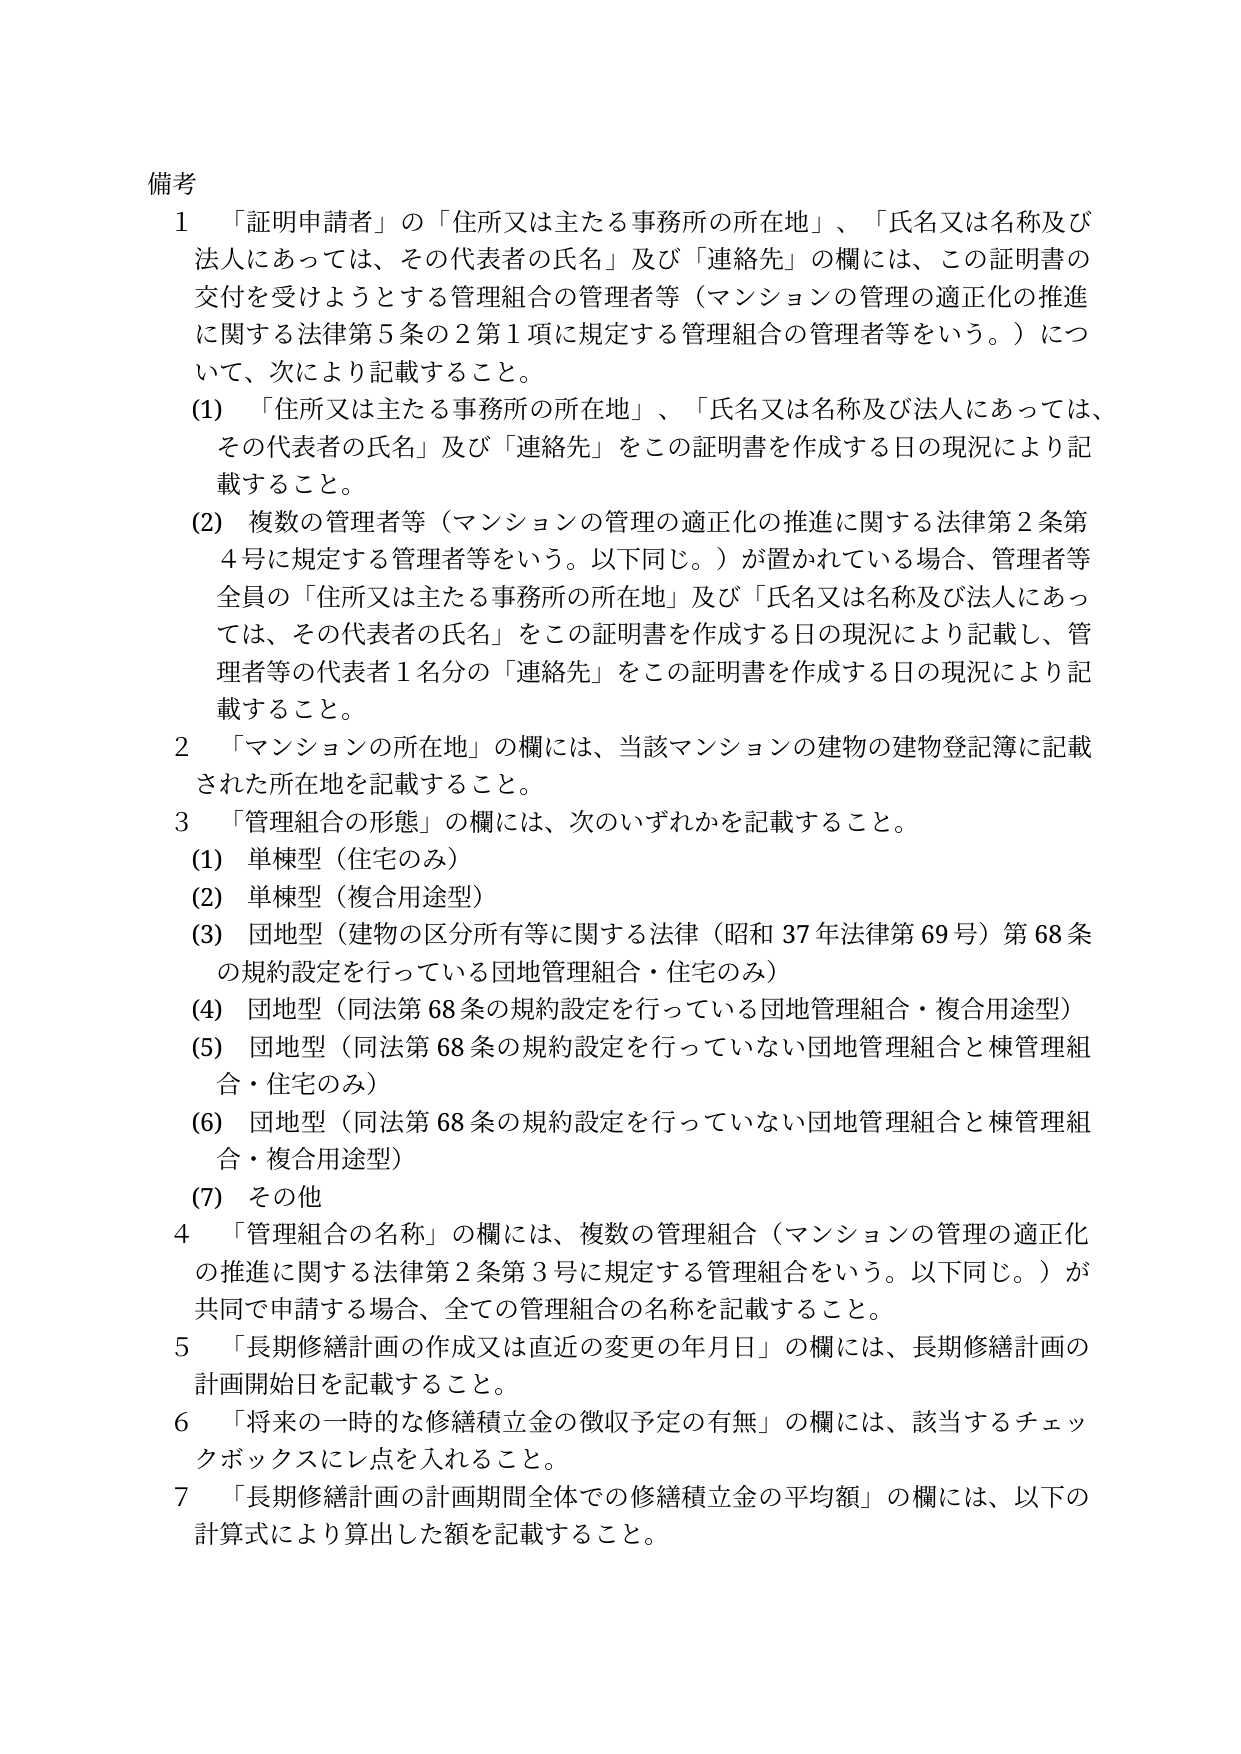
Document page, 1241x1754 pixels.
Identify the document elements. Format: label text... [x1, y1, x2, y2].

text １ 「証明申請者」の「住所又は主たる事務所の所在地」、「氏名又は名称及び法人にあっては、その代表者の氏名」及び「連絡先」の欄には、この証明書の交付を受けようとする管理組合の管理者等（マンションの管理の適正化の推進に関する法律第５条の２第１項に規定する管理組合の管理者等をいう。）について、次により記載すること。 [169, 202, 1092, 389]
text ５ 「長期修繕計画の作成又は直近の変更の年月日」の欄には、長期修繕計画の計画開始日を記載すること。 [169, 1327, 1092, 1402]
text (4) 団地型（同法第68条の規約設定を行っている団地管理組合・複合用途型） [191, 989, 1092, 1027]
text (3) 団地型（建物の区分所有等に関する法律（昭和37年法律第69号）第68条の規約設定を行っている団地管理組合・住宅のみ） [191, 914, 1092, 989]
text (6) 団地型（同法第68条の規約設定を行っていない団地管理組合と棟管理組合・複合用途型） [191, 1102, 1092, 1177]
text ３ 「管理組合の形態」の欄には、次のいずれかを記載すること。 [169, 802, 1092, 839]
text (1) 単棟型（住宅のみ） [191, 839, 1092, 877]
text (2) 単棟型（複合用途型） [191, 877, 1092, 914]
text (7) その他 [191, 1177, 1092, 1214]
text 備考 [148, 164, 1092, 202]
text (5) 団地型（同法第68条の規約設定を行っていない団地管理組合と棟管理組合・住宅のみ） [191, 1027, 1092, 1102]
text (2) 複数の管理者等（マンションの管理の適正化の推進に関する法律第２条第４号に規定する管理者等をいう。以下同じ。）が置かれている場合、管理者等全員の「住所又は主たる事務所の所在地」及び「氏名又は名称及び法人にあっては、その代表者の氏名」をこの証明書を作成する日の現況により記載し、管理者等の代表者１名分の「連絡先」をこの証明書を作成する日の現況により記載すること。 [191, 502, 1092, 727]
text ４ 「管理組合の名称」の欄には、複数の管理組合（マンションの管理の適正化の推進に関する法律第２条第３号に規定する管理組合をいう。以下同じ。）が共同で申請する場合、全ての管理組合の名称を記載すること。 [169, 1214, 1092, 1327]
text ７ 「長期修繕計画の計画期間全体での修繕積立金の平均額」の欄には、以下の計算式により算出した額を記載すること。 [169, 1477, 1092, 1552]
text (1) 「住所又は主たる事務所の所在地」、「氏名又は名称及び法人にあっては、その代表者の氏名」及び「連絡先」をこの証明書を作成する日の現況により記載すること。 [191, 389, 1092, 502]
text ６ 「将来の一時的な修繕積立金の徴収予定の有無」の欄には、該当するチェックボックスにレ点を入れること。 [169, 1402, 1092, 1477]
text ２ 「マンションの所在地」の欄には、当該マンションの建物の建物登記簿に記載された所在地を記載すること。 [169, 727, 1092, 802]
